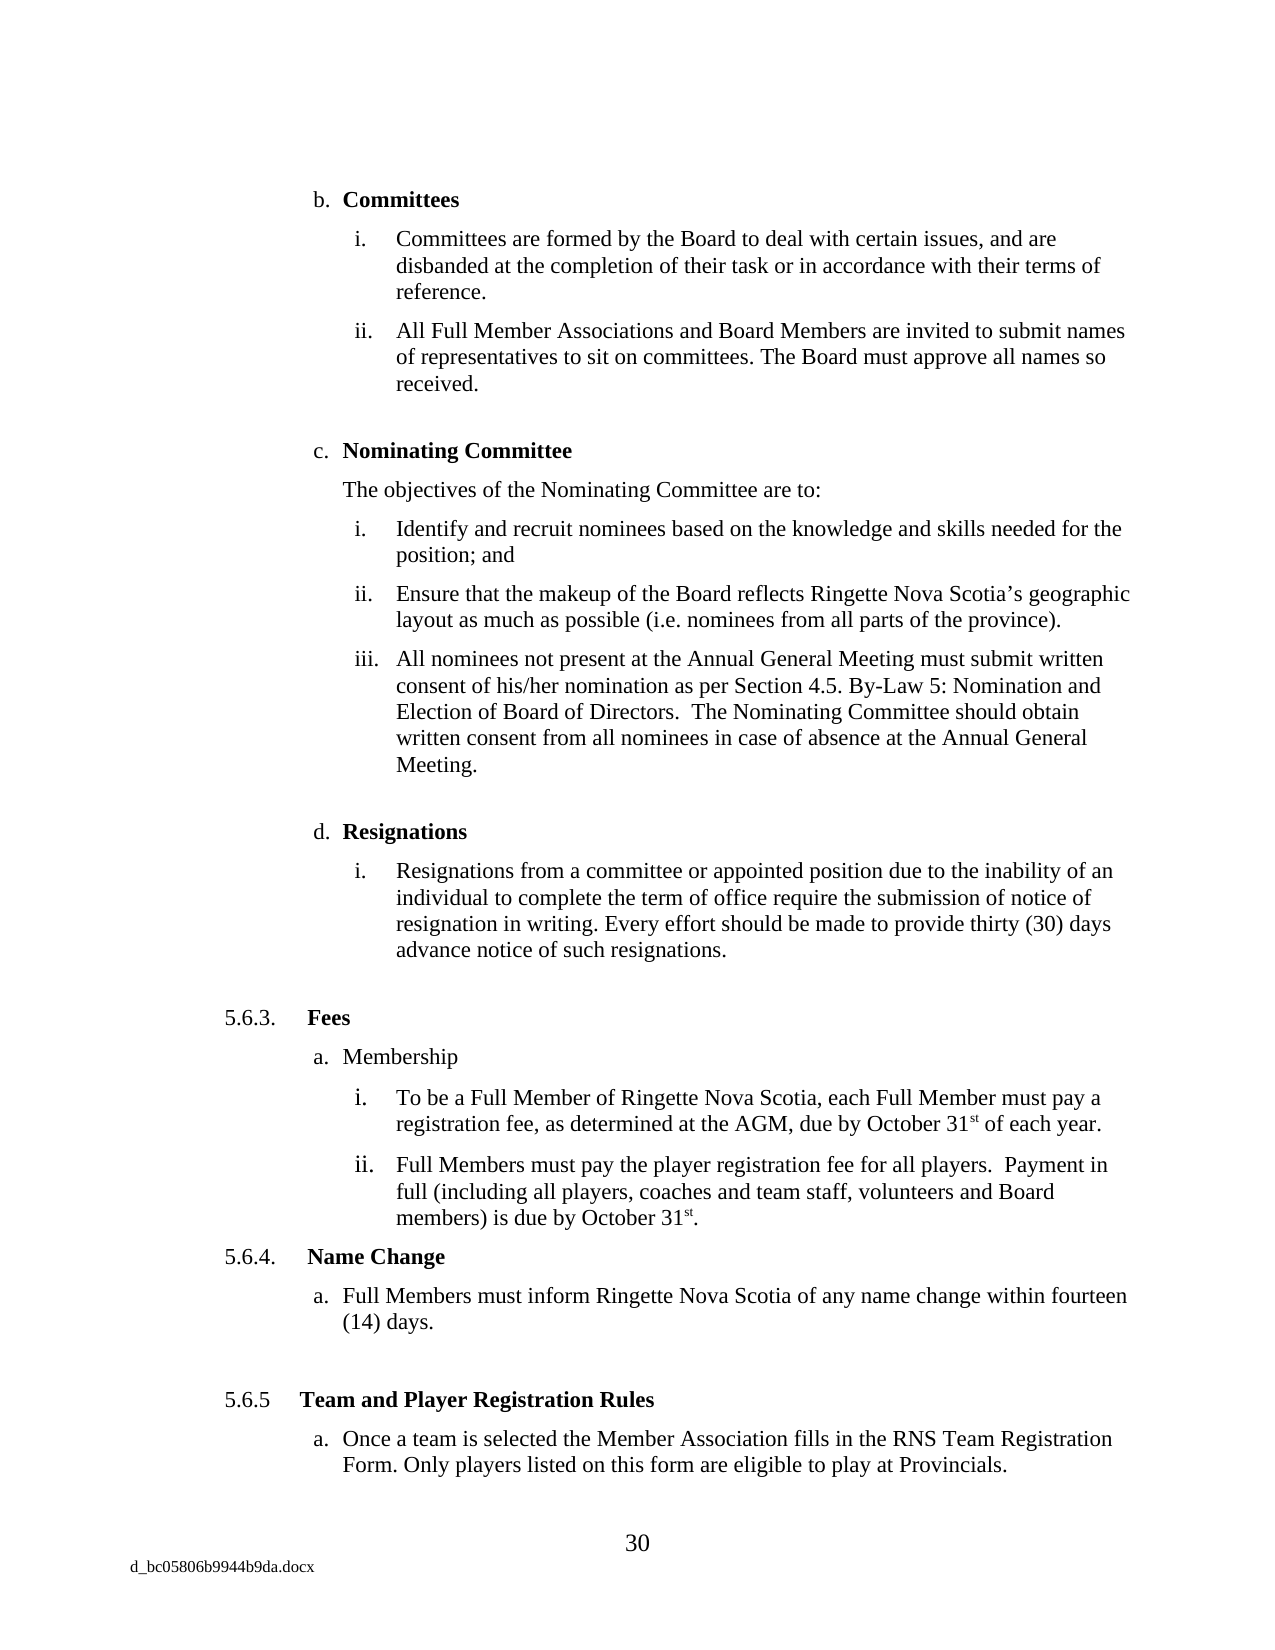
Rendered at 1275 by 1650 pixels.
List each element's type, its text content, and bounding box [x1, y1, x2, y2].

text The objectives of the Nominating Committee are to: [342, 476, 1145, 502]
list Team and Player Registration Rules [224, 1386, 1145, 1412]
list All nominees not present at the Annual General Meeting must submit written consent of his/her nomination as per Section 4.5. By-Law 5: Nomination and Election of Board of Directors. The Nominating Committee should obtain written consent from all nominees in case of absence at the Annual General Meeting. [354, 645, 1145, 806]
list Nominating Committee [313, 437, 1145, 464]
list Name Change [224, 1243, 1145, 1269]
list To be a Full Member of Ringette Nova Scotia, each Full Member must pay a registration fee, as determined at the AGM, due by October 31st of each year. [354, 1082, 1145, 1137]
list Once a team is selected the Member Association fills in the RNS Team Registration Form. Only players listed on this form are eligible to play at Provincials. [313, 1425, 1145, 1478]
list Fees [224, 1004, 1145, 1030]
list All Full Member Associations and Board Members are invited to submit names of representatives to sit on committees. The Board must approve all names so received. [354, 317, 1145, 425]
list Committees are formed by the Board to deal with certain issues, and are disbanded at the completion of their task or in accordance with their terms of reference. [354, 225, 1145, 304]
list Membership [313, 1043, 1145, 1069]
list Resignations from a committee or appointed position due to the inability of an individual to complete the term of office require the submission of notice of resignation in writing. Every effort should be made to provide thirty (30) days advance notice of such resignations. [354, 857, 1145, 991]
list Resignations [313, 818, 1145, 845]
list Full Members must pay the player registration fee for all players. Payment in full (including all players, coaches and team staff, volunteers and Board members) is due by October 31st. [354, 1149, 1145, 1231]
list Identify and recruit nominees based on the knowledge and skills needed for the position; and [354, 515, 1145, 568]
list Full Members must inform Ringette Nova Scotia of any name change within fourteen (14) days. [313, 1282, 1145, 1335]
list Ensure that the makeup of the Board reflects Ringette Nova Scotia’s geographic layout as much as possible (i.e. nominees from all parts of the province). [354, 580, 1145, 633]
list Committees [313, 187, 1145, 213]
